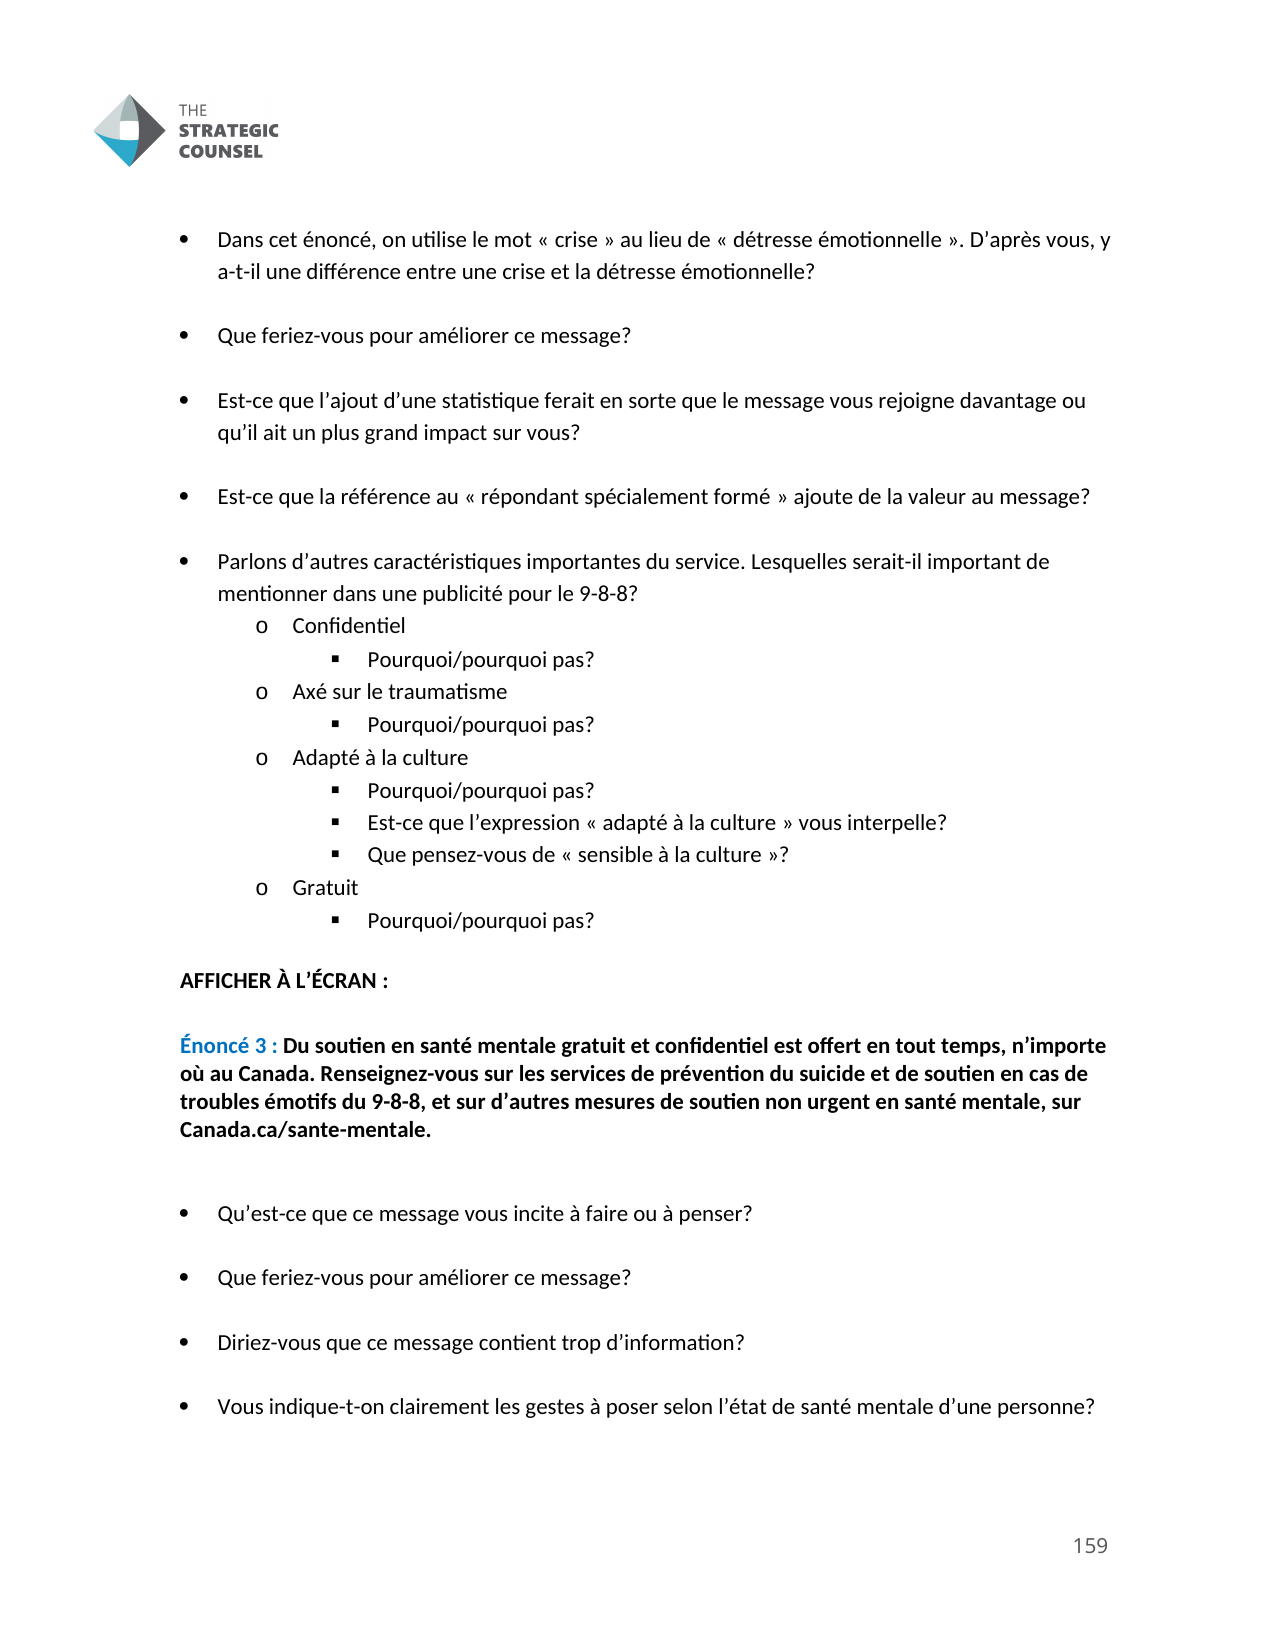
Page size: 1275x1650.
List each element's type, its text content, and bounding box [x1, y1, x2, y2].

text Énoncé 3 : Du soutien en santé mentale gratuit et confidentiel est offert en tout temps, n’importe où au Canada. Renseignez-vous sur les services de prévention du suicide et de soutien en cas de troubles émotifs du 9-8-8, et sur d’autres mesures de soutien non urgent en santé mentale, sur Canada.ca/sante-mentale. [180, 1031, 1125, 1143]
list Parlons d’autres caractéristiques importantes du service. Lesquelles serait-il important de mentionner dans une publicité pour le 9-8-8? [180, 547, 1125, 607]
list Dans cet énoncé, on utilise le mot « crise » au lieu de « détresse émotionnelle ». D’après vous, y a-t-il une différence entre une crise et la détresse émotionnelle? [180, 225, 1125, 285]
list Pourquoi/pourquoi pas? [330, 776, 1125, 804]
list Est-ce que l’ajout d’une statistique ferait en sorte que le message vous rejoigne davantage ou qu’il ait un plus grand impact sur vous? [180, 386, 1125, 446]
list Adapté à la culture [255, 743, 1125, 772]
list Pourquoi/pourquoi pas? [330, 645, 1125, 673]
list Confidentiel [255, 611, 1125, 640]
list Axé sur le traumatisme [255, 677, 1125, 706]
picture [93, 94, 279, 167]
list Que feriez-vous pour améliorer ce message? [180, 322, 1125, 349]
list Est-ce que la référence au « répondant spécialement formé » ajoute de la valeur au message? [180, 482, 1125, 511]
list Vous indique-t-on clairement les gestes à poser selon l’état de santé mentale d’une personne? [180, 1392, 1125, 1420]
list Que feriez-vous pour améliorer ce message? [180, 1263, 1125, 1291]
text AFFICHER À L’ÉCRAN : [180, 967, 1125, 994]
list Que pensez-vous de « sensible à la culture »? [330, 841, 1125, 869]
list Gratuit [255, 873, 1125, 902]
list Est-ce que l’expression « adapté à la culture » vous interpelle? [330, 808, 1125, 836]
list Pourquoi/pourquoi pas? [330, 906, 1125, 934]
list Pourquoi/pourquoi pas? [330, 711, 1125, 738]
list Qu’est-ce que ce message vous incite à faire ou à penser? [180, 1199, 1125, 1227]
list Diriez-vous que ce message contient trop d’information? [180, 1328, 1125, 1356]
